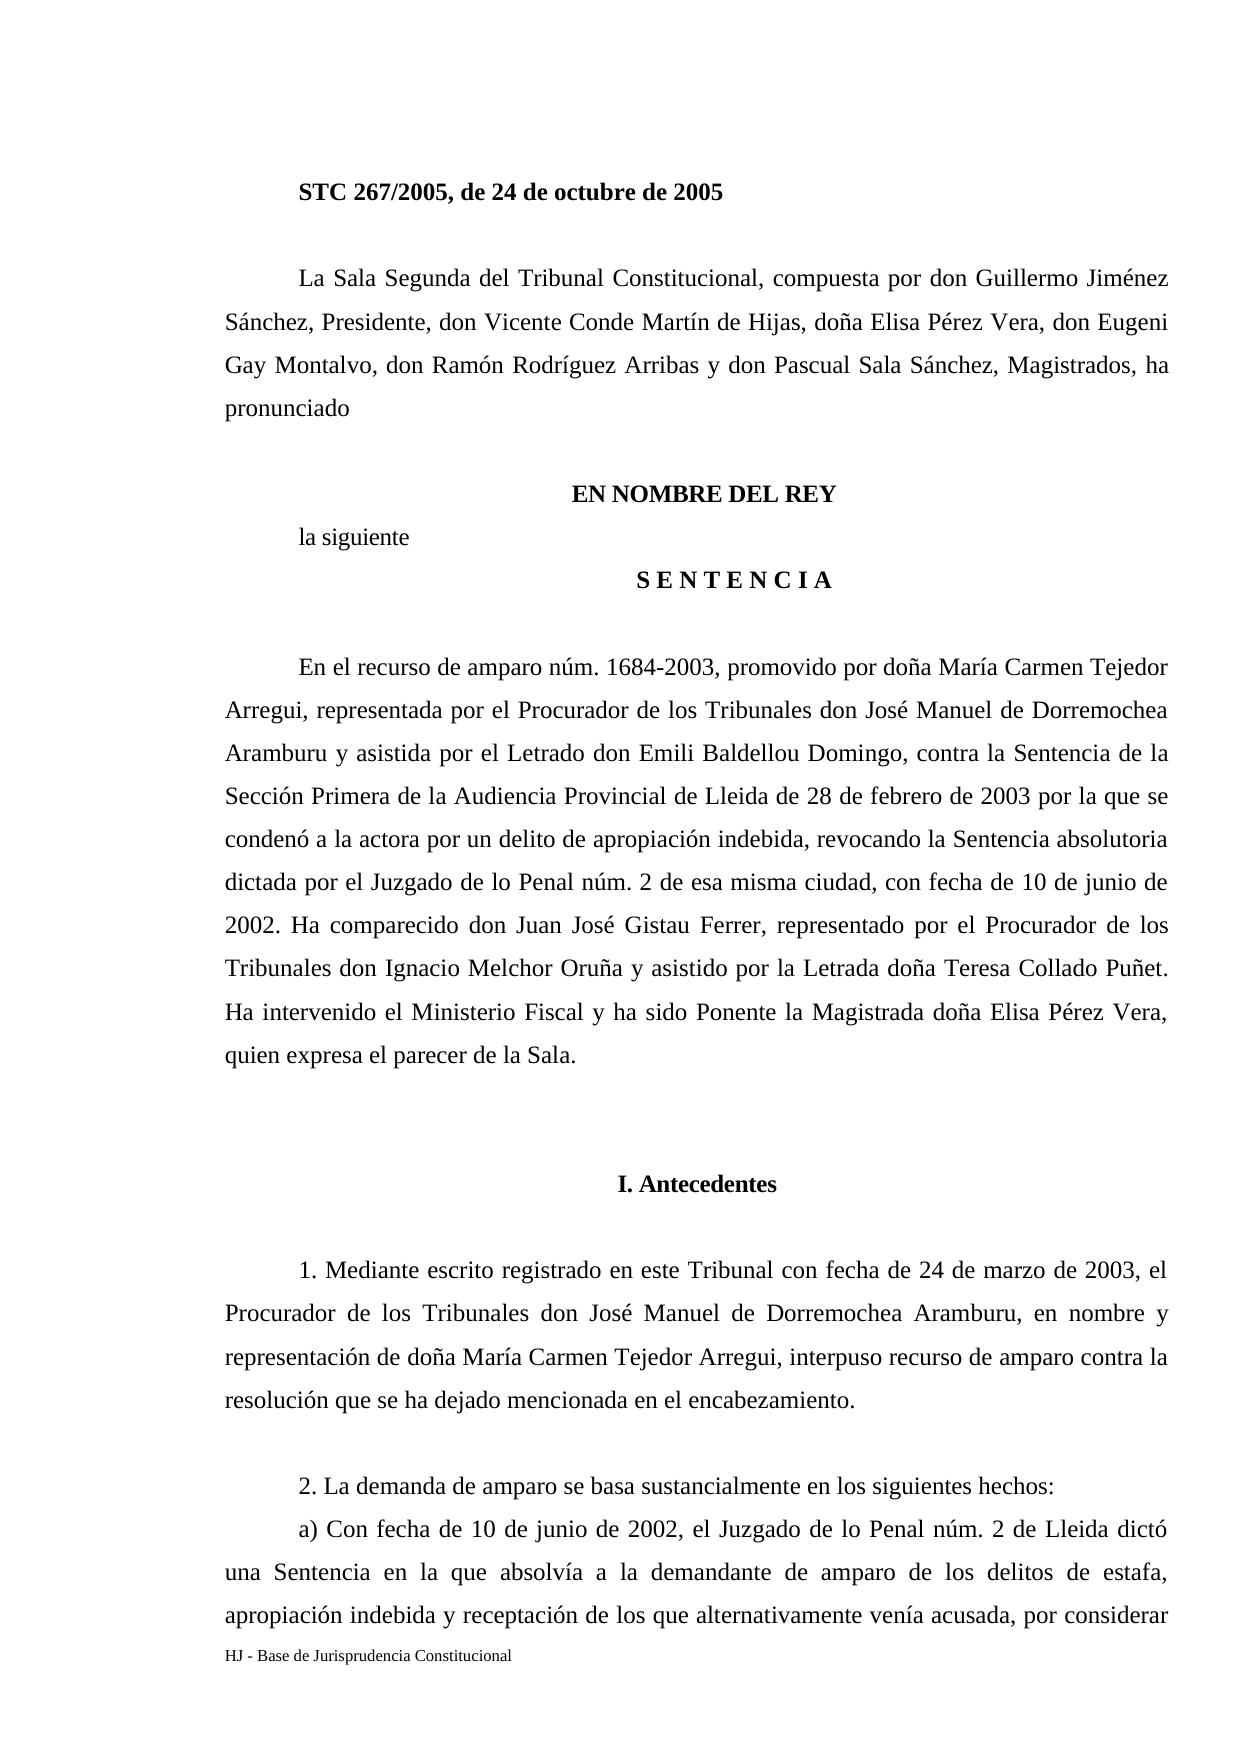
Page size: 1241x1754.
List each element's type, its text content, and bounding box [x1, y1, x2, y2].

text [224, 1514, 1169, 1629]
text STC 267/2005, de 24 de octubre de 2005 [224, 177, 1169, 206]
text la siguiente [224, 522, 1110, 551]
text 1. Mediante escrito registrado en este Tribunal con fecha de 24 de marzo de 2003, el Procurador de los Tribunales don José Manuel de Dorremochea Aramburu, en nombre y representación de doña María Carmen Tejedor Arregui, interpuso recurso de amparo contra la resolución que se ha dejado mencionada en el encabezamiento. [224, 1255, 1169, 1413]
text S E N T E N C I A [224, 565, 1169, 594]
text EN NOMBRE DEL REY [224, 479, 1110, 508]
text I. Antecedentes [224, 1169, 1169, 1198]
text En el recurso de amparo núm. 1684-2003, promovido por doña María Carmen Tejedor Arregui, representada por el Procurador de los Tribunales don José Manuel de Dorremochea Aramburu y asistida por el Letrado don Emili Baldellou Domingo, contra la Sentencia de la Sección Primera de la Audiencia Provincial de Lleida de 28 de febrero de 2003 por la que se condenó a la actora por un delito de apropiación indebida, revocando la Sentencia absolutoria dictada por el Juzgado de lo Penal núm. 2 de esa misma ciudad, con fecha de 10 de junio de 2002. Ha comparecido don Juan José Gistau Ferrer, representado por el Procurador de los Tribunales don Ignacio Melchor Oruña y asistido por la Letrada doña Teresa Collado Puñet. Ha intervenido el Ministerio Fiscal y ha sido Ponente la Magistrada doña Elisa Pérez Vera, quien expresa el parecer de la Sala. [224, 652, 1169, 1068]
text La Sala Segunda del Tribunal Constitucional, compuesta por don Guillermo Jiménez Sánchez, Presidente, don Vicente Conde Martín de Hijas, doña Elisa Pérez Vera, don Eugeni Gay Montalvo, don Ramón Rodríguez Arribas y don Pascual Sala Sánchez, Magistrados, ha pronunciado [224, 263, 1169, 422]
text 2. La demanda de amparo se basa sustancialmente en los siguientes hechos: [224, 1471, 1169, 1500]
